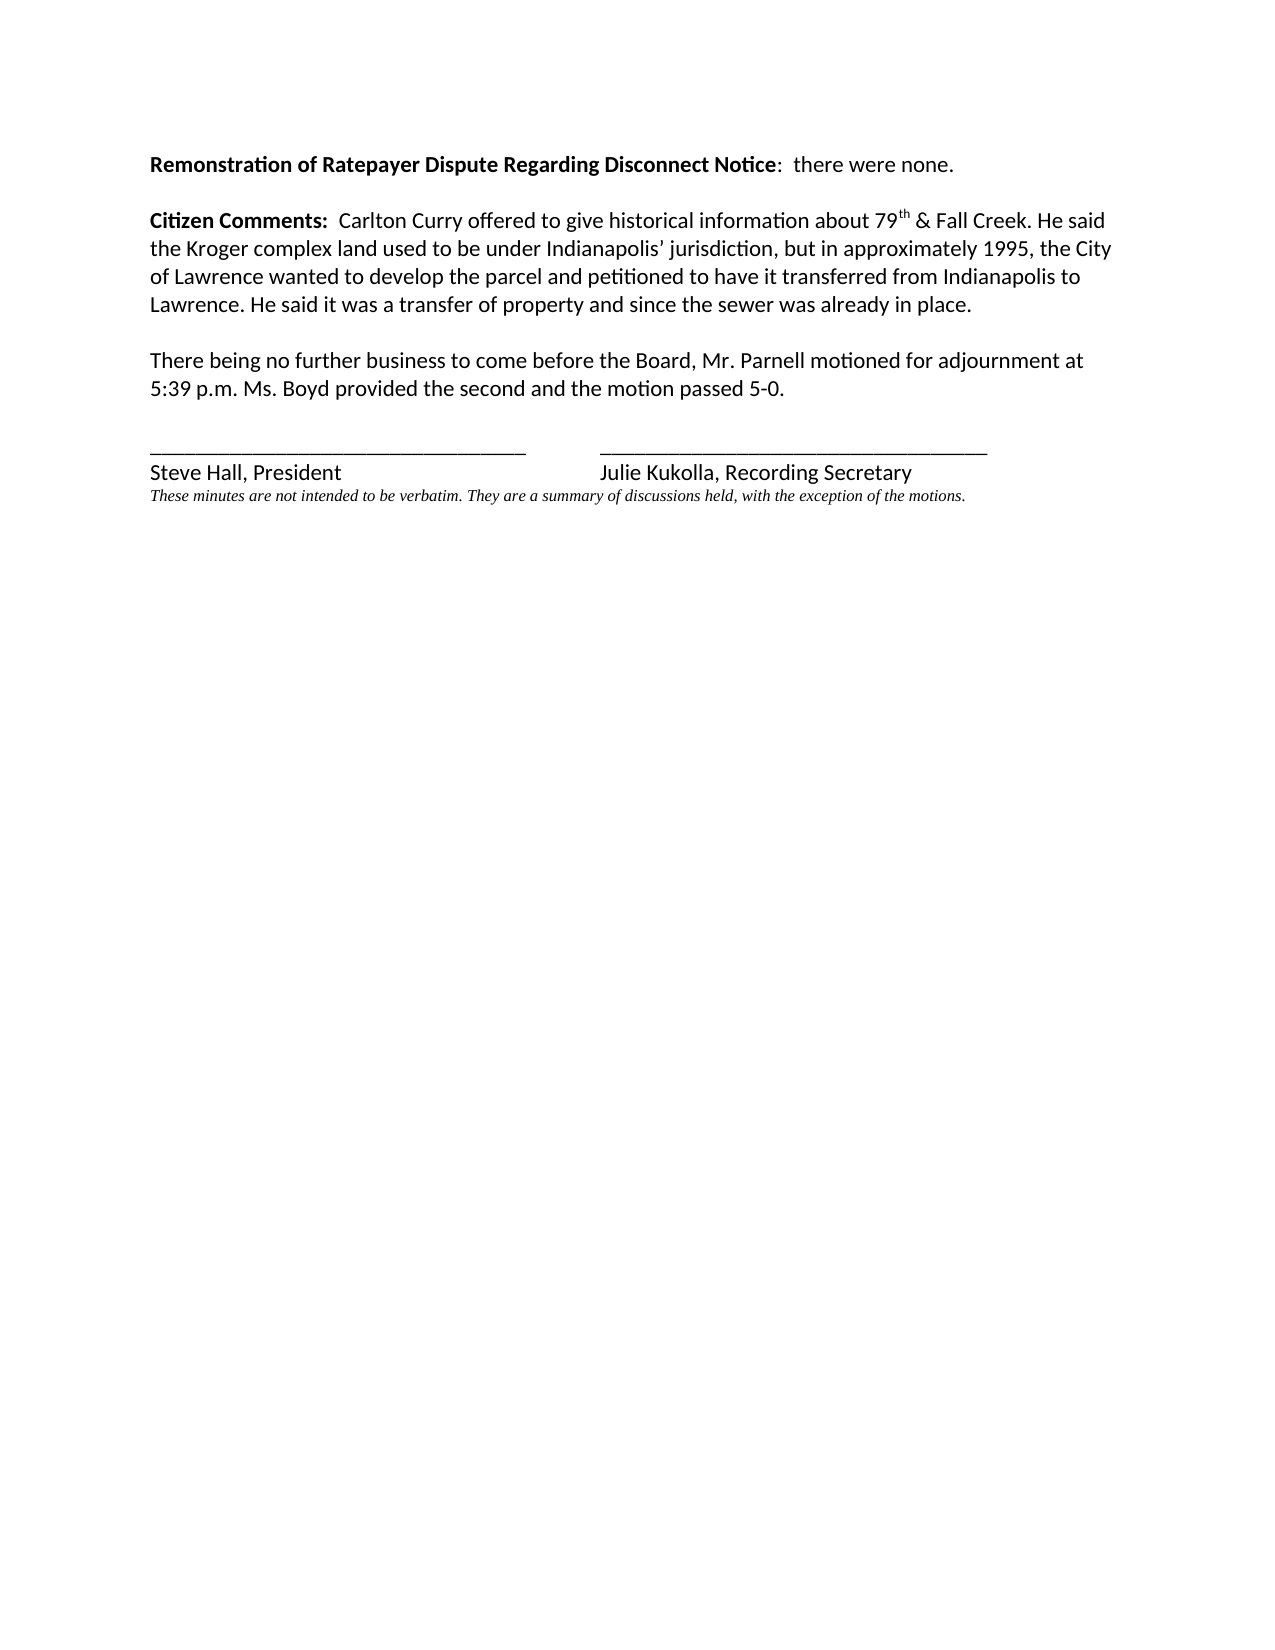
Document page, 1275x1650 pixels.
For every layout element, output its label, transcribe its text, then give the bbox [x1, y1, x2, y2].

text Citizen Comments: Carlton Curry offered to give historical information about 79th & Fall Creek. He said the Kroger complex land used to be under Indianapolis’ jurisdiction, but in approximately 1995, the City of Lawrence wanted to develop the parcel and petitioned to have it transferred from Indianapolis to Lawrence. He said it was a transfer of property and since the sewer was already in place. [150, 206, 1125, 318]
text These minutes are not intended to be verbatim. They are a summary of discussions held, with the exception of the motions. [150, 486, 1125, 505]
text There being no further business to come before the Board, Mr. Parnell motioned for adjournment at 5:39 p.m. Ms. Boyd provided the second and the motion passed 5-0. [150, 346, 1125, 402]
text Remonstration of Ratepayer Dispute Regarding Disconnect Notice: there were none. [150, 150, 1125, 178]
text _________________________________ __________________________________ Steve Hall, President Julie Kukolla, Recording Secretary [150, 430, 1125, 486]
